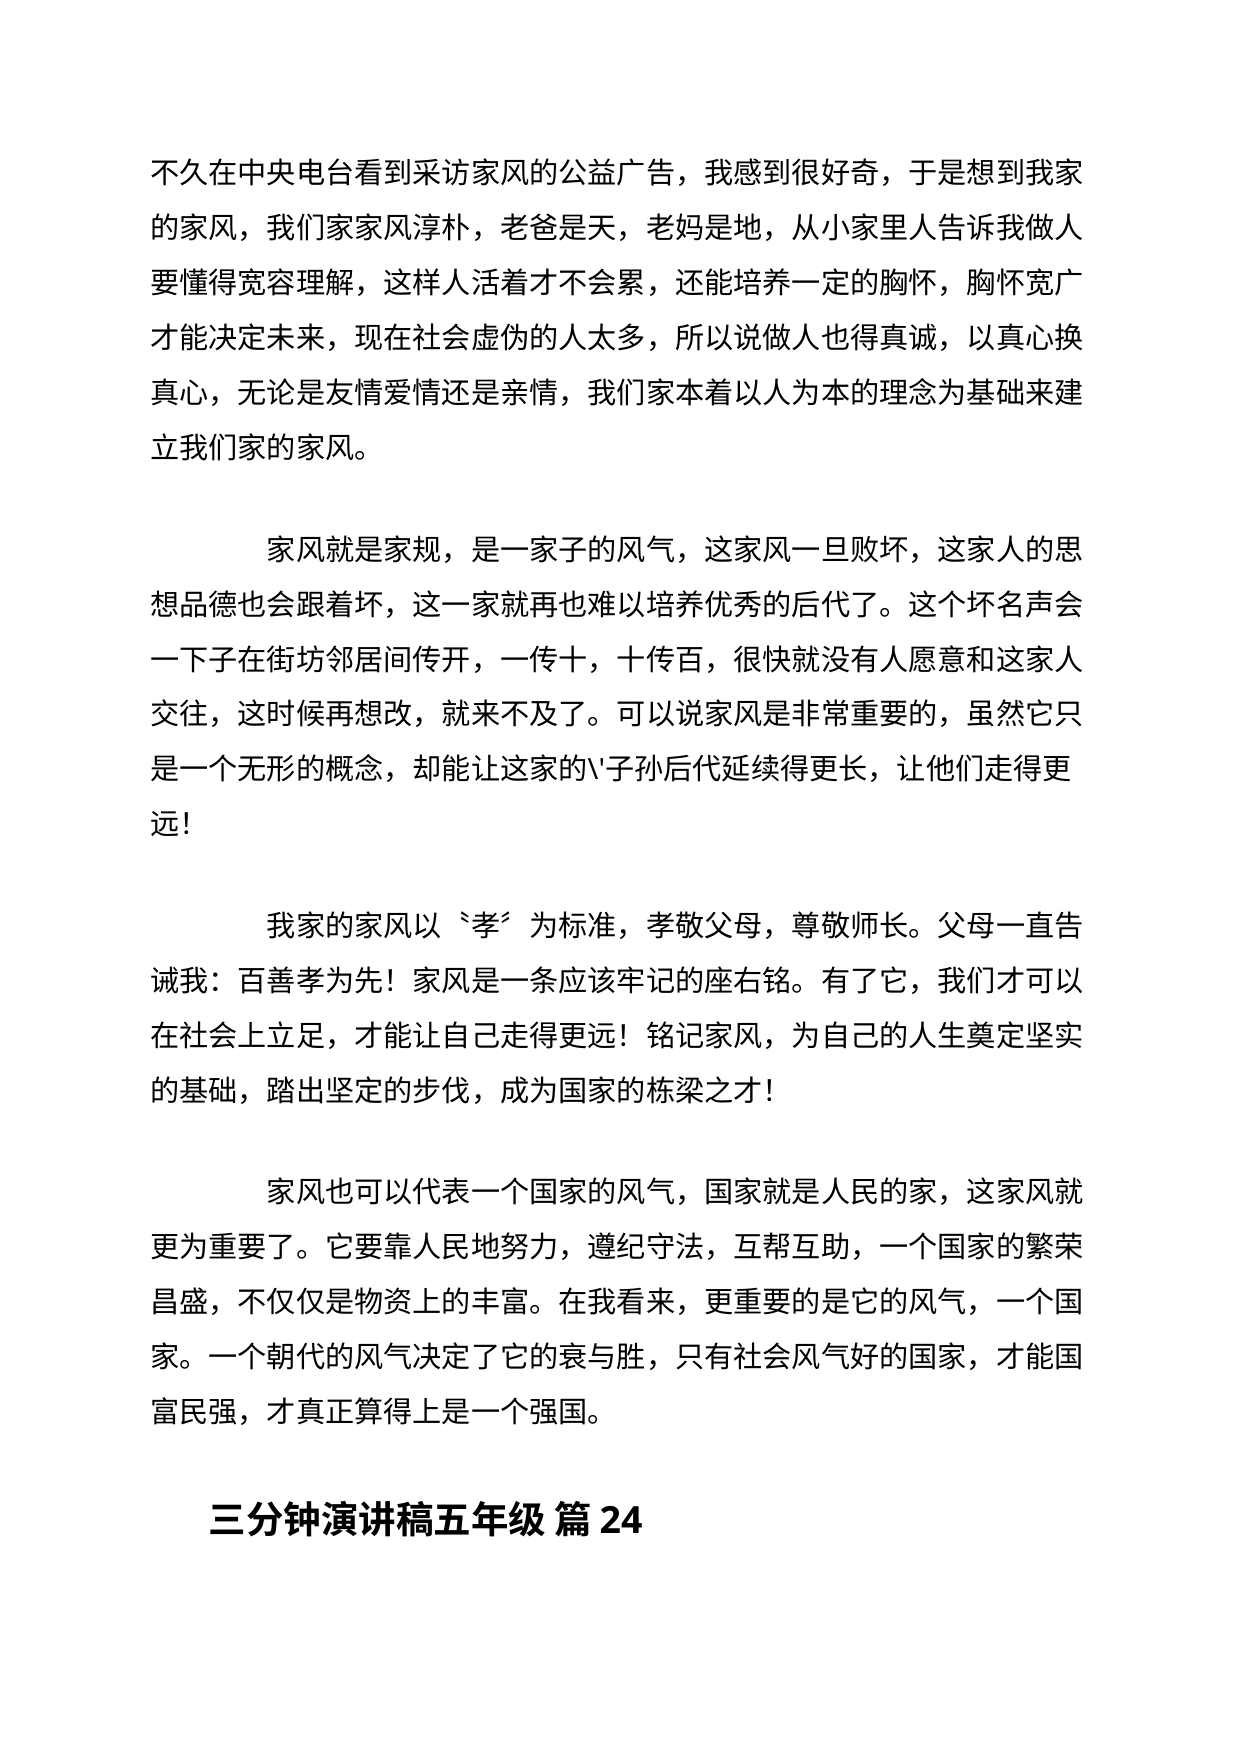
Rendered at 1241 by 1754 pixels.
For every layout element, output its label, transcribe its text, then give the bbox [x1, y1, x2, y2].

text 家风就是家规，是一家子的风气，这家风一旦败坏，这家人的思想品德也会跟着坏，这一家就再也难以培养优秀的后代了。这个坏名声会一下子在街坊邻居间传开，一传十，十传百，很快就没有人愿意和这家人交往，这时候再想改，就来不及了。可以说家风是非常重要的，虽然它只是一个无形的概念，却能让这家的\'子孙后代延续得更长，让他们走得更远！ [150, 526, 1090, 843]
text 我家的家风以〝孝〞为标准，孝敬父母，尊敬师长。父母一直告诫我：百善孝为先！家风是一条应该牢记的座右铭。有了它，我们才可以在社会上立足，才能让自己走得更远！铭记家风，为自己的人生奠定坚实的基础，踏出坚定的步伐，成为国家的栋梁之才！ [150, 903, 1090, 1109]
text 家风也可以代表一个国家的风气，国家就是人民的家，这家风就更为重要了。它要靠人民地努力，遵纪守法，互帮互助，一个国家的繁荣昌盛，不仅仅是物资上的丰富。在我看来，更重要的是它的风气，一个国家。一个朝代的风气决定了它的衰与胜，只有社会风气好的国家，才能国富民强，才真正算得上是一个强国。 [150, 1169, 1090, 1431]
text 三分钟演讲稿五年级 篇24 [150, 1490, 1090, 1545]
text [150, 150, 1090, 467]
